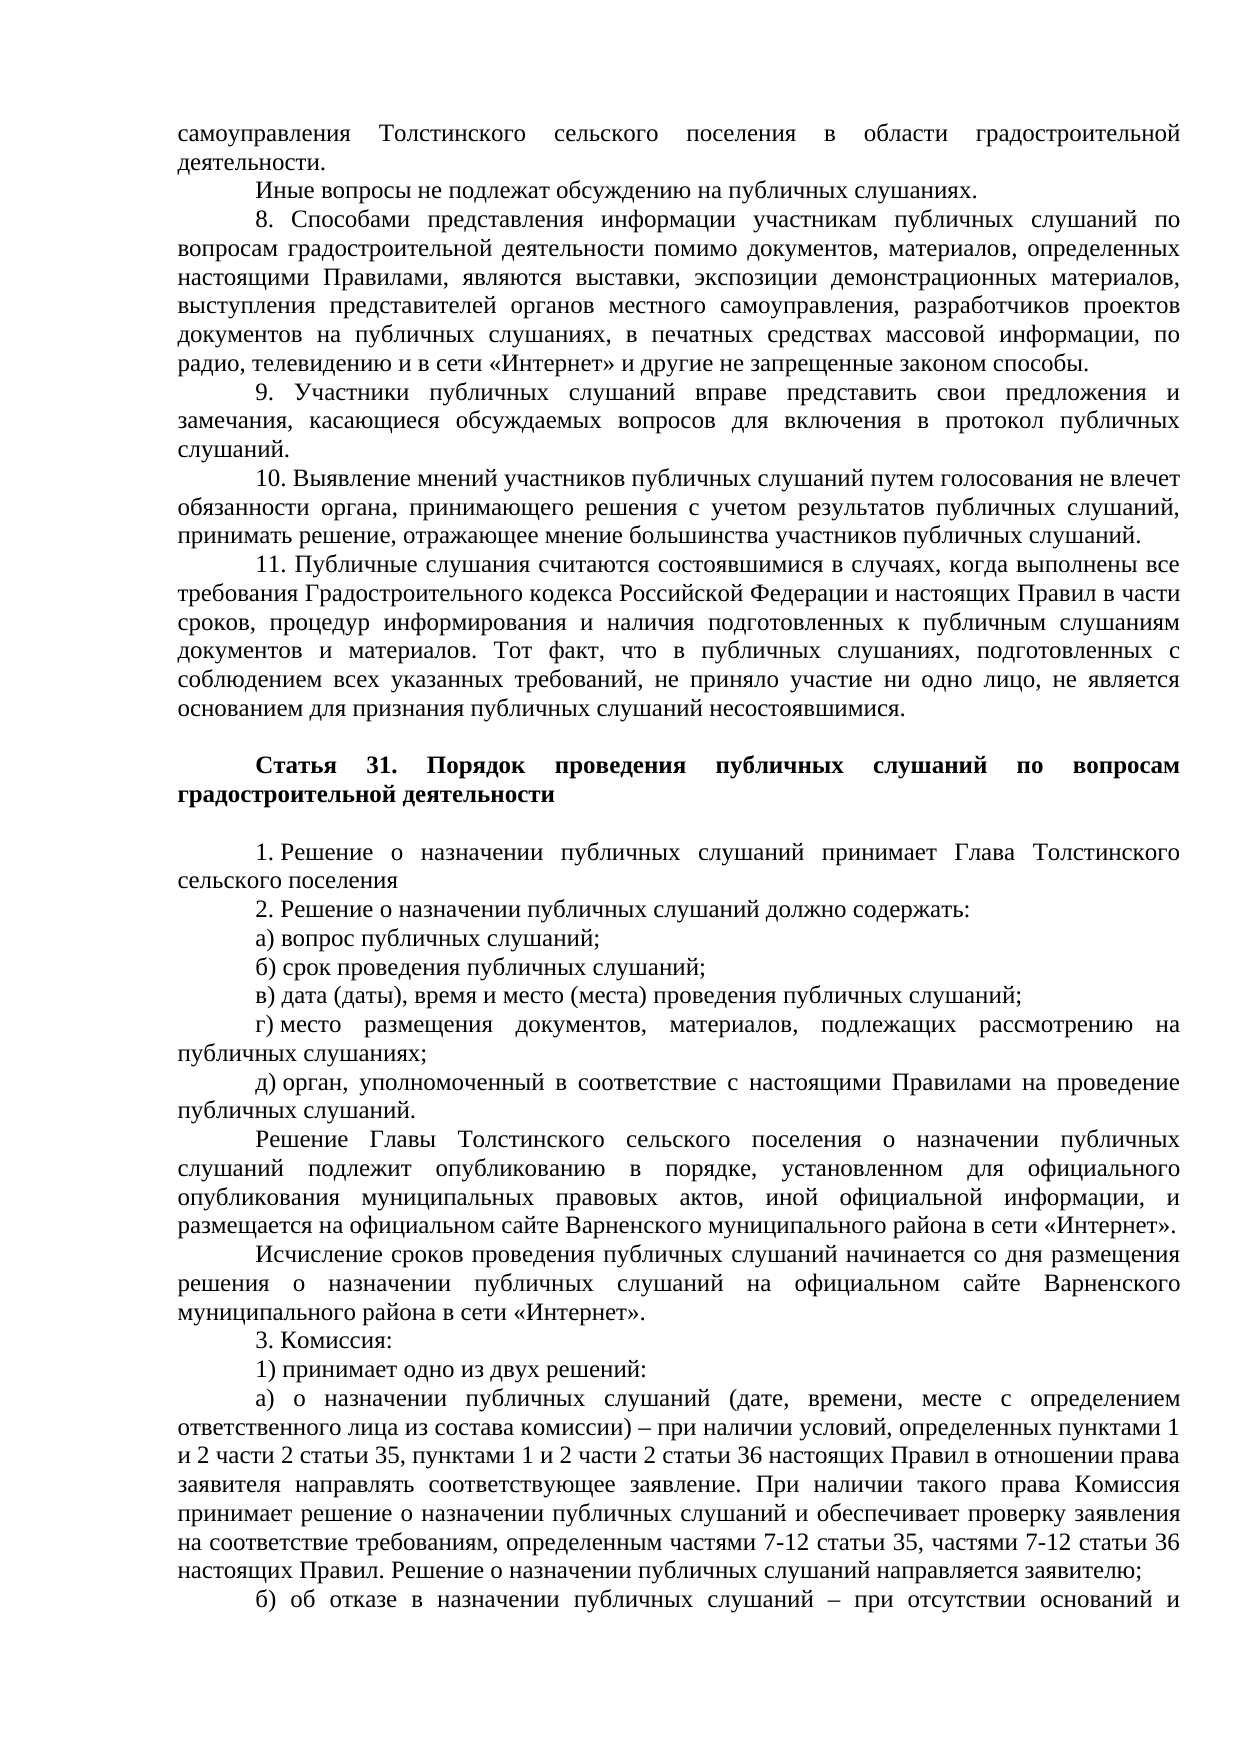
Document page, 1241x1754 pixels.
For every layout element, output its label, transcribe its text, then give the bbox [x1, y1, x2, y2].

text Решение Главы Толстинского сельского поселения о назначении публичных слушаний подлежит опубликованию в порядке, установленном для официального опубликования муниципальных правовых актов, иной официальной информации, и размещается на официальном сайте Варненского муниципального района в сети «Интернет». [177, 1124, 1181, 1239]
text 1. Решение о назначении публичных слушаний принимает Глава Толстинского сельского поселения [177, 837, 1181, 894]
text 8. Способами представления информации участникам публичных слушаний по вопросам градостроительной деятельности помимо документов, материалов, определенных настоящими Правилами, являются выставки, экспозиции демонстрационных материалов, выступления представителей органов местного самоуправления, разработчиков проектов документов на публичных слушаниях, в печатных средствах массовой информации, по радио, телевидению и в сети «Интернет» и другие не запрещенные законом способы. [177, 204, 1181, 377]
text г) место размещения документов, материалов, подлежащих рассмотрению на публичных слушаниях; [177, 1009, 1181, 1067]
text Иные вопросы не подлежат обсуждению на публичных слушаниях. [177, 176, 1181, 204]
text в) дата (даты), время и место (места) проведения публичных слушаний; [177, 981, 1181, 1009]
text 9. Участники публичных слушаний вправе представить свои предложения и замечания, касающиеся обсуждаемых вопросов для включения в протокол публичных слушаний. [177, 377, 1181, 463]
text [177, 1584, 1181, 1613]
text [177, 118, 1181, 176]
text Статья 31. Порядок проведения публичных слушаний по вопросам градостроительной деятельности [177, 751, 1181, 808]
text 10. Выявление мнений участников публичных слушаний путем голосования не влечет обязанности органа, принимающего решения с учетом результатов публичных слушаний, принимать решение, отражающее мнение большинства участников публичных слушаний. [177, 463, 1181, 549]
text 2. Решение о назначении публичных слушаний должно содержать: [177, 894, 1181, 923]
text 1) принимает одно из двух решений: [177, 1354, 1181, 1383]
text 3. Комиссия: [177, 1326, 1181, 1354]
text б) срок проведения публичных слушаний; [177, 952, 1181, 981]
text Исчисление сроков проведения публичных слушаний начинается со дня размещения решения о назначении публичных слушаний на официальном сайте Варненского муниципального района в сети «Интернет». [177, 1239, 1181, 1326]
text 11. Публичные слушания считаются состоявшимися в случаях, когда выполнены все требования Градостроительного кодекса Российской Федерации и настоящих Правил в части сроков, процедур информирования и наличия подготовленных к публичным слушаниям документов и материалов. Тот факт, что в публичных слушаниях, подготовленных с соблюдением всех указанных требований, не приняло участие ни одно лицо, не является основанием для признания публичных слушаний несостоявшимися. [177, 549, 1181, 722]
text а) вопрос публичных слушаний; [177, 923, 1181, 952]
text д) орган, уполномоченный в соответствие с настоящими Правилами на проведение публичных слушаний. [177, 1067, 1181, 1124]
text а) о назначении публичных слушаний (дате, времени, месте с определением ответственного лица из состава комиссии) – при наличии условий, определенных пунктами 1 и 2 части 2 статьи 35, пунктами 1 и 2 части 2 статьи 36 настоящих Правил в отношении права заявителя направлять соответствующее заявление. При наличии такого права Комиссия принимает решение о назначении публичных слушаний и обеспечивает проверку заявления на соответствие требованиям, определенным частями 7-12 статьи 35, частями 7-12 статьи 36 настоящих Правил. Решение о назначении публичных слушаний направляется заявителю; [177, 1383, 1181, 1584]
